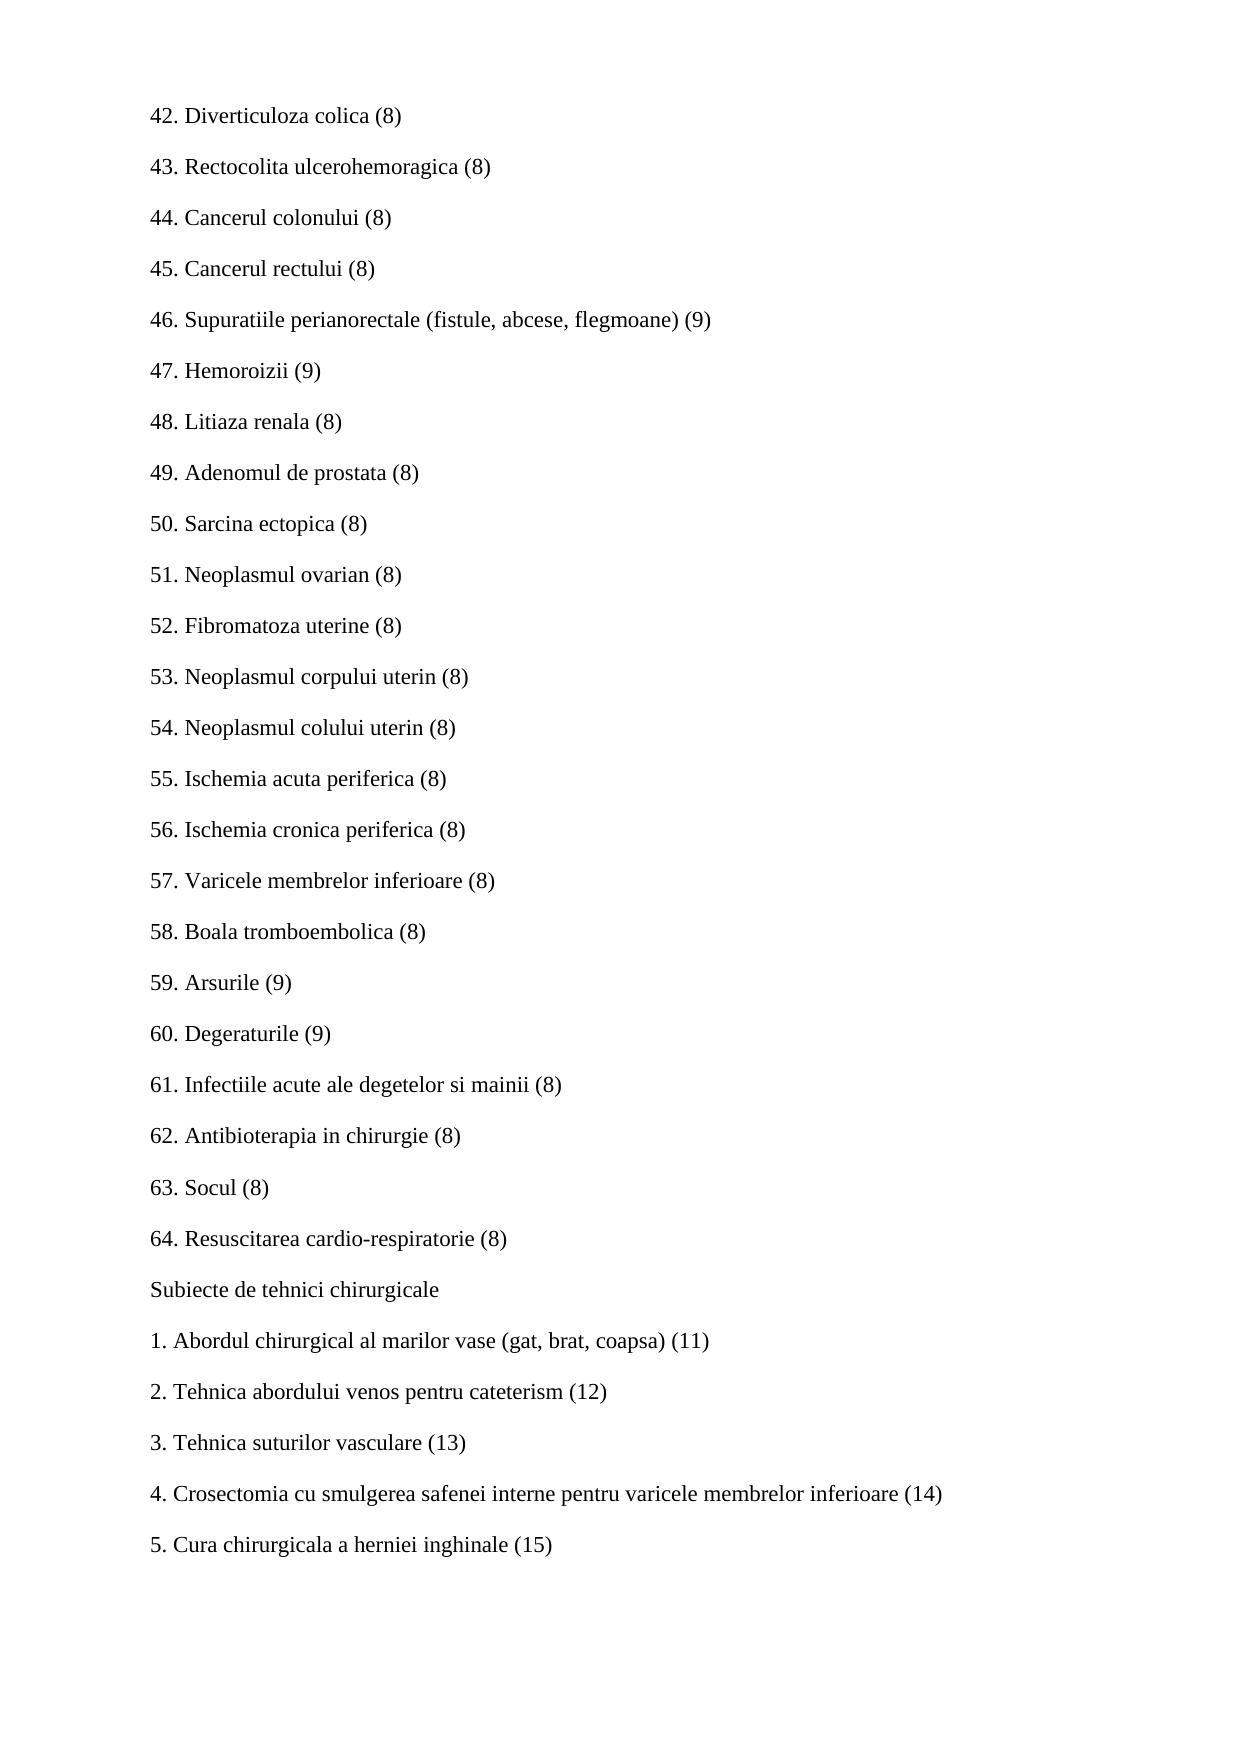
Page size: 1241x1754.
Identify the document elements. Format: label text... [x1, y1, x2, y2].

text 58. Boala tromboembolica (8) [150, 918, 1090, 945]
text 3. Tehnica suturilor vasculare (13) [150, 1429, 1090, 1455]
text 61. Infectiile acute ale degetelor si mainii (8) [150, 1072, 1090, 1098]
text 49. Adenomul de prostata (8) [150, 459, 1090, 485]
text 47. Hemoroizii (9) [150, 357, 1090, 383]
text 64. Resuscitarea cardio-respiratorie (8) [150, 1225, 1090, 1251]
text 56. Ischemia cronica periferica (8) [150, 816, 1090, 843]
text 2. Tehnica abordului venos pentru cateterism (12) [150, 1378, 1090, 1404]
text 59. Arsurile (9) [150, 969, 1090, 996]
text 46. Supuratiile perianorectale (fistule, abcese, flegmoane) (9) [150, 306, 1090, 332]
text 43. Rectocolita ulcerohemoragica (8) [150, 153, 1090, 179]
text 57. Varicele membrelor inferioare (8) [150, 867, 1090, 894]
text 54. Neoplasmul colului uterin (8) [150, 714, 1090, 741]
text 60. Degeraturile (9) [150, 1021, 1090, 1047]
text 5. Cura chirurgicala a herniei inghinale (15) [150, 1531, 1090, 1557]
text 44. Cancerul colonului (8) [150, 204, 1090, 230]
text 63. Socul (8) [150, 1174, 1090, 1200]
text 45. Cancerul rectului (8) [150, 255, 1090, 281]
text 52. Fibromatoza uterine (8) [150, 612, 1090, 638]
text 53. Neoplasmul corpului uterin (8) [150, 663, 1090, 689]
text Subiecte de tehnici chirurgicale [150, 1276, 1090, 1302]
text 50. Sarcina ectopica (8) [150, 510, 1090, 536]
text 62. Antibioterapia in chirurgie (8) [150, 1123, 1090, 1149]
text 4. Crosectomia cu smulgerea safenei interne pentru varicele membrelor inferioare (14) [150, 1480, 1090, 1506]
text 55. Ischemia acuta periferica (8) [150, 765, 1090, 792]
text 51. Neoplasmul ovarian (8) [150, 561, 1090, 587]
text 1. Abordul chirurgical al marilor vase (gat, brat, coapsa) (11) [150, 1327, 1090, 1353]
text 42. Diverticuloza colica (8) [150, 102, 1090, 128]
text 48. Litiaza renala (8) [150, 408, 1090, 434]
